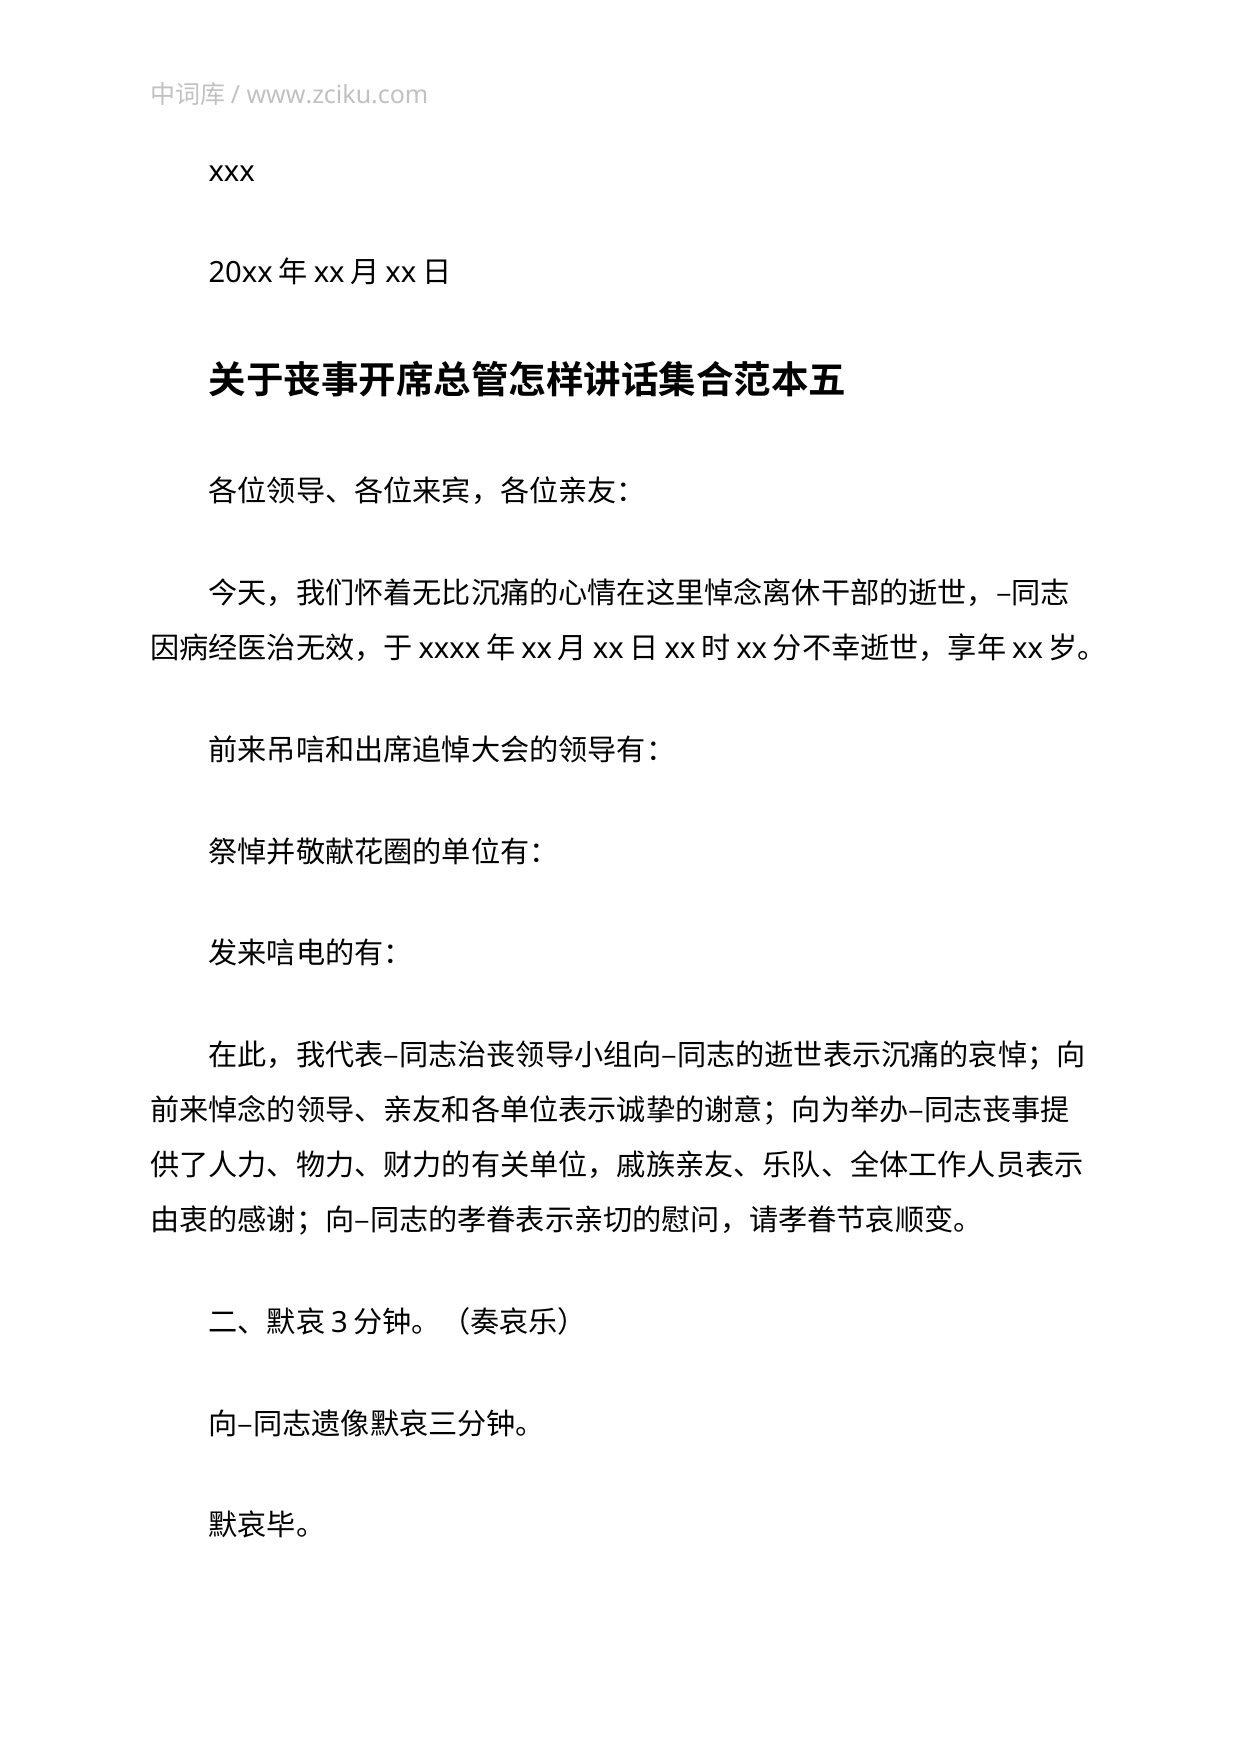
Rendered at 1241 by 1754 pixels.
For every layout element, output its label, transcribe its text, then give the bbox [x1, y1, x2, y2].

text xxx [150, 150, 1090, 190]
text 关于丧事开席总管怎样讲话集合范本五 [150, 350, 1090, 405]
text 二、默哀3分钟。（奏哀乐） [150, 1298, 1090, 1341]
text 各位领导、各位来宾，各位亲友： [150, 468, 1090, 510]
text 20xx年xx月xx日 [150, 248, 1090, 291]
text 今天，我们怀着无比沉痛的心情在这里悼念离休干部的逝世，–同志因病经医治无效，于xxxx年xx月xx日xx时xx分不幸逝世，享年xx岁。 [150, 569, 1090, 667]
text 祭悼并敬献花圈的单位有： [150, 828, 1090, 871]
text 发来唁电的有： [150, 930, 1090, 972]
text 向–同志遗像默哀三分钟。 [150, 1400, 1090, 1442]
text 默哀毕。 [150, 1502, 1090, 1544]
text 前来吊唁和出席追悼大会的领导有： [150, 726, 1090, 769]
text 在此，我代表–同志治丧领导小组向–同志的逝世表示沉痛的哀悼；向前来悼念的领导、亲友和各单位表示诚挚的谢意；向为举办–同志丧事提供了人力、物力、财力的有关单位，戚族亲友、乐队、全体工作人员表示由衷的感谢；向–同志的孝眷表示亲切的慰问，请孝眷节哀顺变。 [150, 1032, 1090, 1239]
